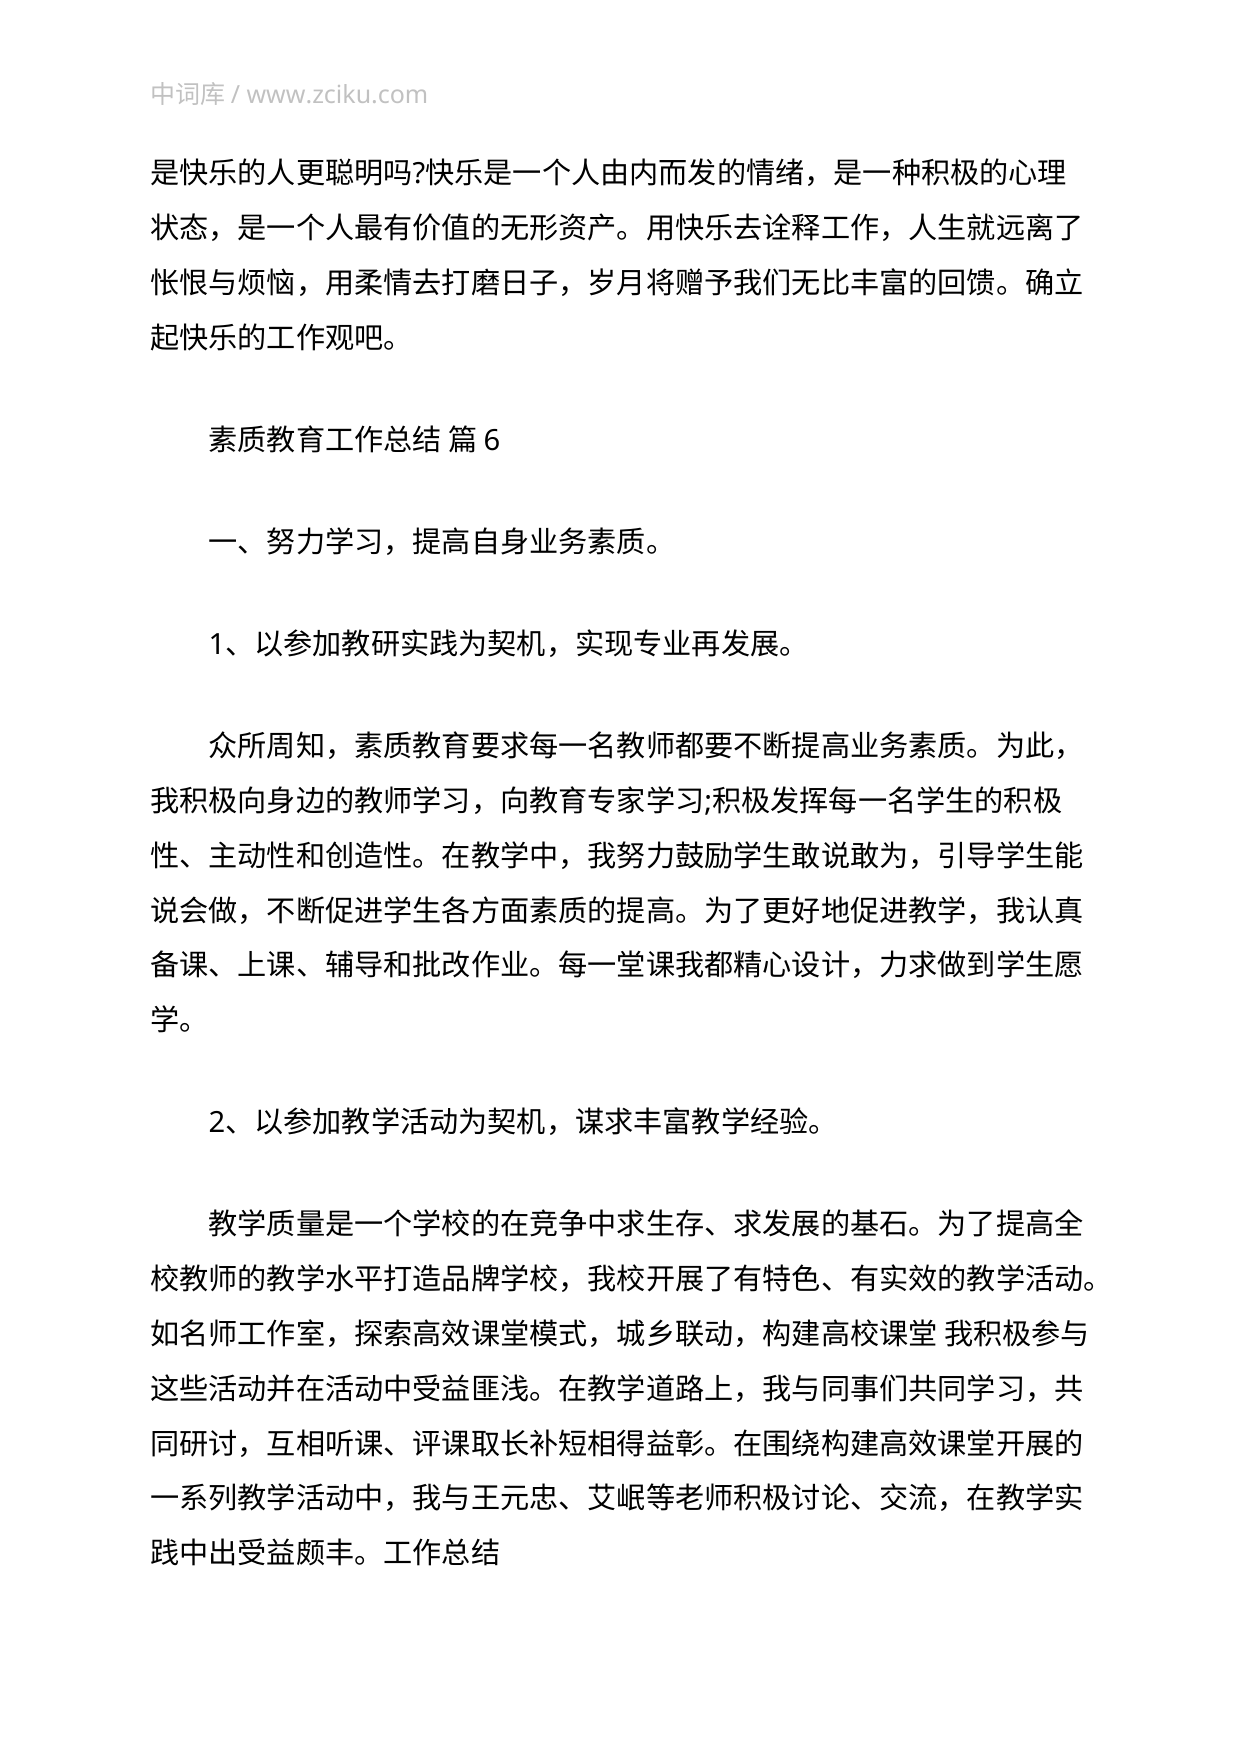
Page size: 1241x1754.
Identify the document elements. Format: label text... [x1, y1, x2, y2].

text 众所周知，素质教育要求每一名教师都要不断提高业务素质。为此，我积极向身边的教师学习，向教育专家学习;积极发挥每一名学生的积极性、主动性和创造性。在教学中，我努力鼓励学生敢说敢为，引导学生能说会做，不断促进学生各方面素质的提高。为了更好地促进教学，我认真备课、上课、辅导和批改作业。每一堂课我都精心设计，力求做到学生愿学。 [150, 722, 1090, 1039]
text 一、努力学习，提高自身业务素质。 [150, 518, 1090, 561]
text 素质教育工作总结 篇6 [150, 417, 1090, 459]
text 1、以参加教研实践为契机，实现专业再发展。 [150, 620, 1090, 663]
text 2、以参加教学活动为契机，谋求丰富教学经验。 [150, 1099, 1090, 1141]
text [150, 150, 1090, 357]
text 教学质量是一个学校的在竞争中求生存、求发展的基石。为了提高全校教师的教学水平打造品牌学校，我校开展了有特色、有实效的教学活动。如名师工作室，探索高效课堂模式，城乡联动，构建高校课堂 我积极参与这些活动并在活动中受益匪浅。在教学道路上，我与同事们共同学习，共同研讨，互相听课、评课取长补短相得益彰。在围绕构建高效课堂开展的一系列教学活动中，我与王元忠、艾岷等老师积极讨论、交流，在教学实践中出受益颇丰。工作总结 [150, 1201, 1090, 1572]
